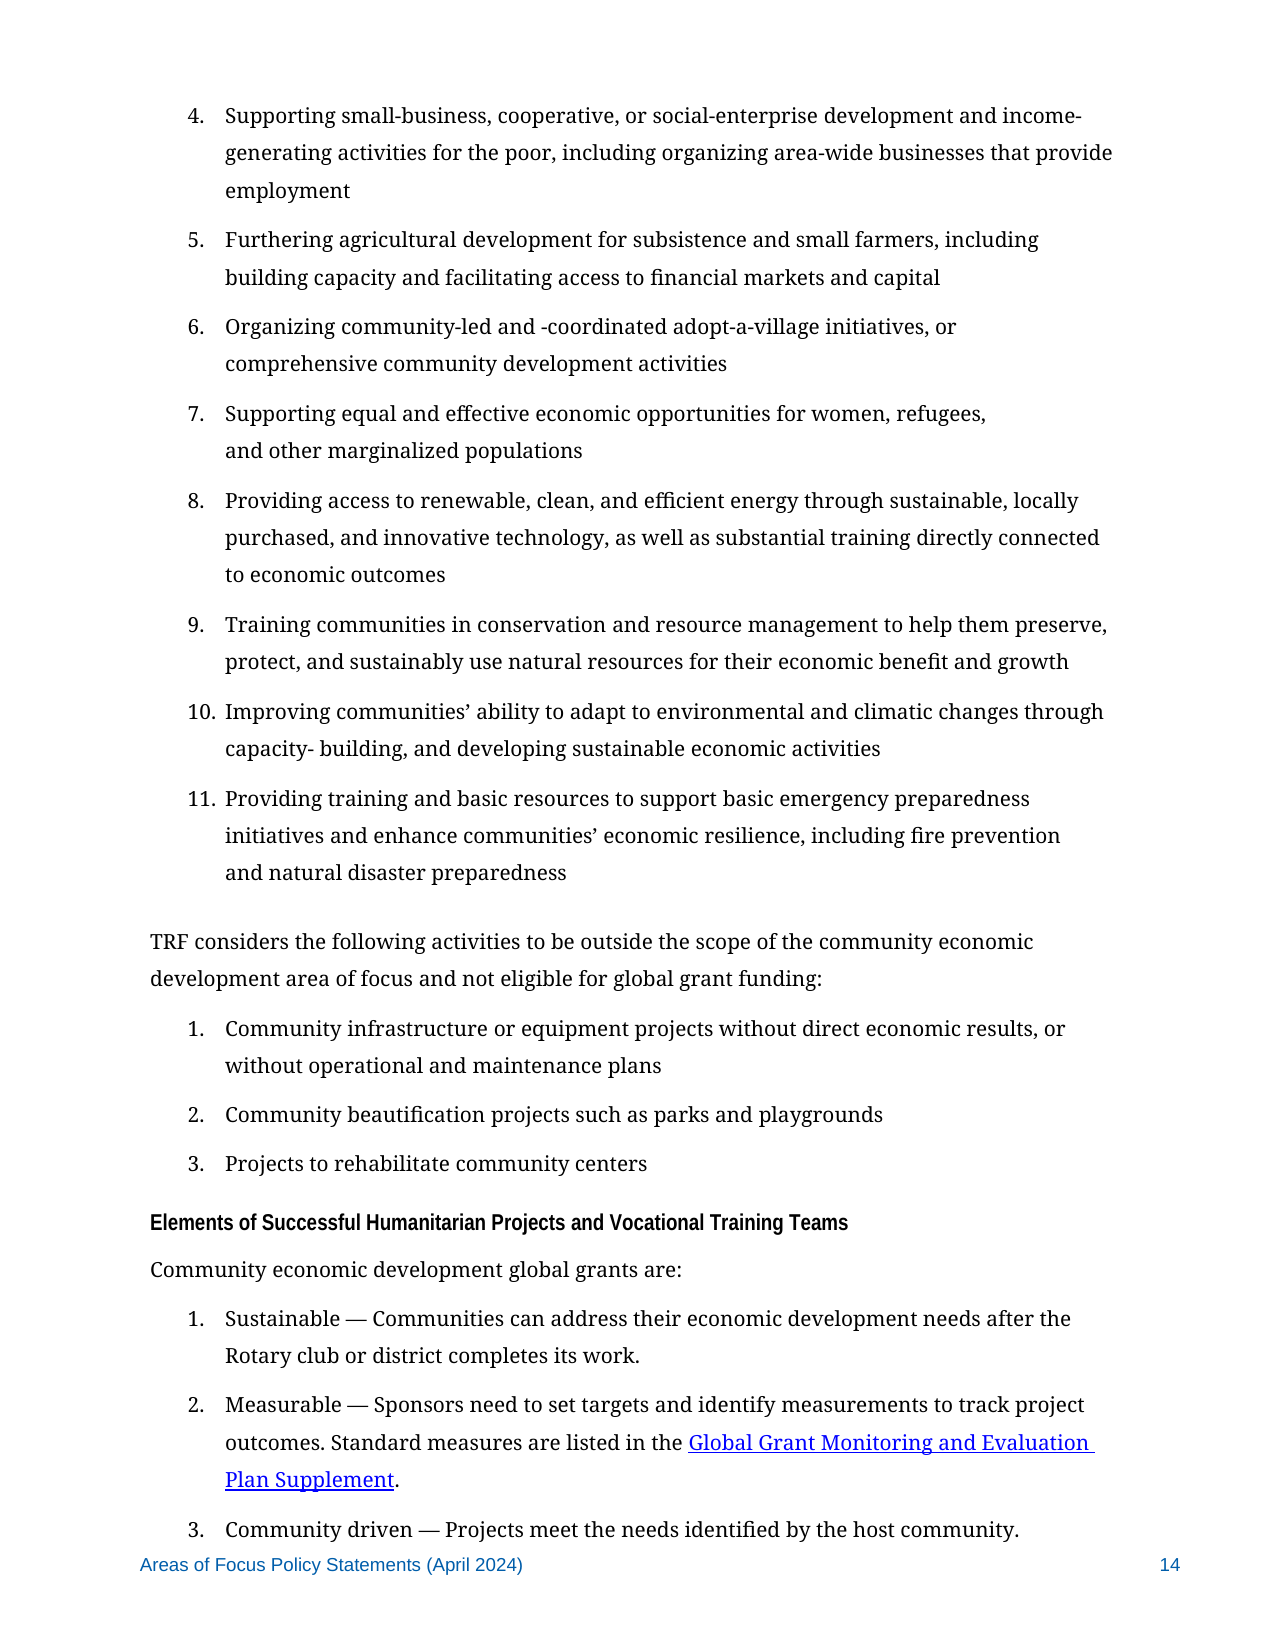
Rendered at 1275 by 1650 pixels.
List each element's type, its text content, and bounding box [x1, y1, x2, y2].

list Community infrastructure or equipment projects without direct economic results, or without operational and maintenance plans [187, 1014, 1077, 1079]
list Improving communities’ ability to adapt to environmental and climatic changes through capacity- building, and developing sustainable economic activities [187, 697, 1124, 763]
list Organizing community-led and -coordinated adopt-a-village initiatives, or comprehensive community development activities [187, 312, 1051, 378]
text TRF considers the following activities to be outside the scope of the community economic development area of focus and not eligible for global grant funding: [150, 927, 1096, 992]
list Providing training and basic resources to support basic emergency preparedness initiatives and enhance communities’ economic resilience, including fire prevention and natural disaster preparedness [187, 784, 1099, 887]
list Training communities in conservation and resource management to help them preserve, protect, and sustainably use natural resources for their economic benefit and growth [187, 610, 1112, 676]
list Furthering agricultural development for subsistence and small farmers, including building capacity and facilitating access to financial markets and capital [187, 225, 1055, 291]
list Supporting small-business, cooperative, or social-enterprise development and income-generating activities for the poor, including organizing area-wide businesses that provide employment [187, 101, 1120, 204]
list Community beautification projects such as parks and playgrounds [187, 1101, 1185, 1129]
list Measurable — Sponsors need to set targets and identify measurements to track project outcomes. Standard measures are listed in the Global Grant Monitoring and Evaluation Plan Supplement. [187, 1391, 1117, 1493]
list Sustainable — Communities can address their economic development needs after the Rotary club or district completes its work. [187, 1304, 1116, 1369]
text Elements of Successful Humanitarian Projects and Vocational Training Teams [150, 1209, 1185, 1235]
list Supporting equal and effective economic opportunities for women, refugees, and other marginalized populations [187, 399, 1019, 465]
list Community driven — Projects meet the needs identified by the host community. [187, 1515, 1185, 1543]
list Providing access to renewable, clean, and efficient energy through sustainable, locally purchased, and innovative technology, as well as substantial training directly connected to economic outcomes [187, 486, 1115, 589]
list Projects to rehabilitate community centers [187, 1149, 1185, 1177]
text Community economic development global grants are: [150, 1255, 1185, 1284]
